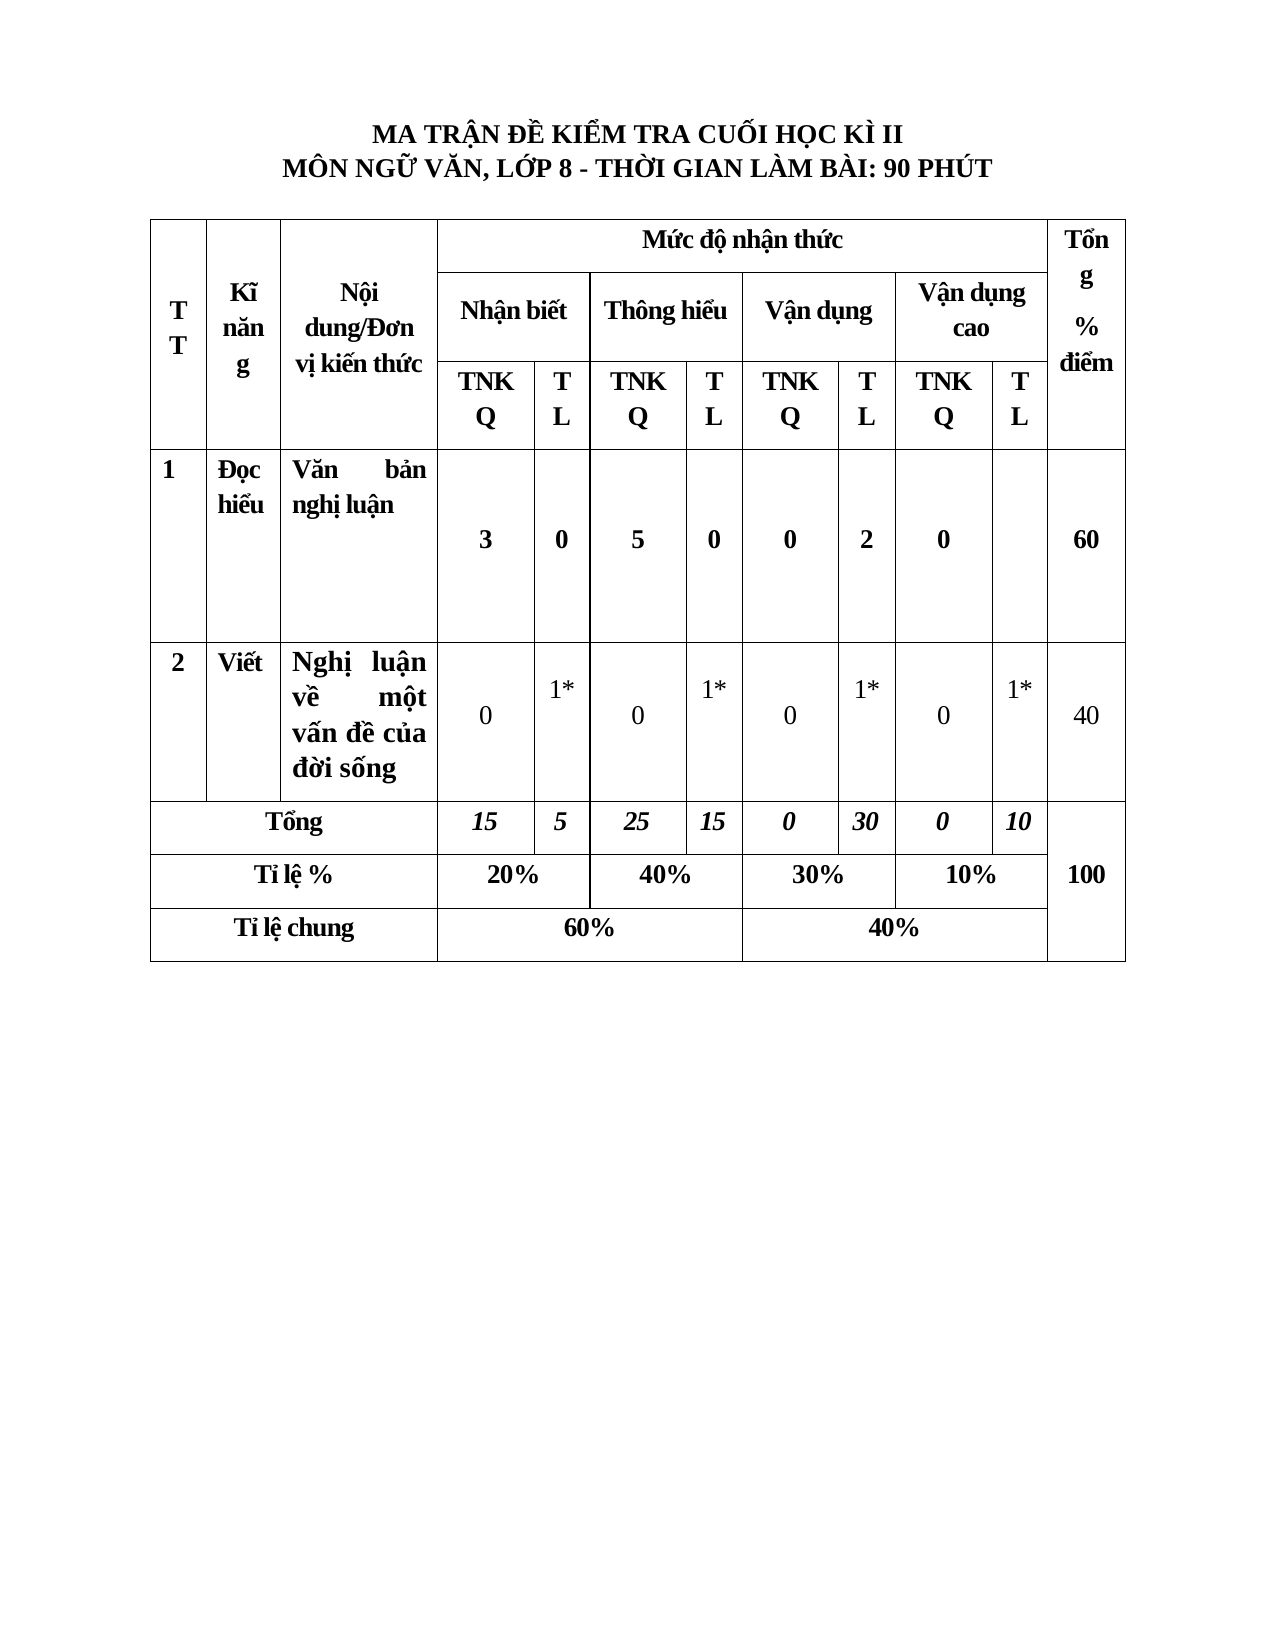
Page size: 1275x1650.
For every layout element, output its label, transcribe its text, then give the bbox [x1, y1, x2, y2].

table_cell TNKQ [896, 362, 992, 449]
table_cell TL [535, 362, 589, 449]
table_cell Tỉ lệ % [151, 855, 437, 907]
table_cell 2 [839, 450, 895, 642]
table_cell 5 [591, 450, 686, 642]
table_cell TL [993, 362, 1047, 449]
table_cell TNKQ [591, 362, 686, 449]
table_cell 0 [438, 643, 534, 801]
table_header Tổng % điểm [1048, 220, 1125, 449]
text MA TRẬN ĐỀ KIỂM TRA CUỐI HỌC KÌ II [150, 118, 1125, 149]
table_cell 10% [896, 855, 1047, 907]
table_cell Thông hiểu [591, 273, 742, 361]
table_cell 20% [438, 855, 589, 907]
table_cell 30 [839, 802, 895, 854]
table_cell 0 [896, 643, 992, 801]
table_cell 1* [687, 643, 742, 801]
table_cell 1* [535, 643, 589, 801]
table_cell 0 [896, 802, 992, 854]
table_cell TNKQ [743, 362, 838, 449]
table_cell 40% [743, 909, 1047, 961]
table_cell 15 [438, 802, 534, 854]
table_header Nội dung/Đơn vị kiến thức [281, 220, 437, 449]
table_header Mức độ nhận thức [438, 220, 1047, 272]
table_cell 15 [687, 802, 742, 854]
table_cell Văn bản nghị luận [281, 450, 437, 642]
table_cell Tỉ lệ chung [151, 909, 437, 961]
table_cell 1* [839, 643, 895, 801]
table_header TT [151, 220, 206, 449]
table_cell 25 [591, 802, 686, 854]
table_cell Viết [207, 643, 280, 801]
table_cell Vận dụng [743, 273, 895, 361]
table_cell 5 [535, 802, 589, 854]
table_cell 0 [687, 450, 742, 642]
table_cell TL [687, 362, 742, 449]
table_cell Đọc hiểu [207, 450, 280, 642]
table_cell 60% [438, 909, 742, 961]
table_cell 10 [993, 802, 1047, 854]
table_cell 40% [591, 855, 742, 907]
table_cell 3 [438, 450, 534, 642]
table_cell Nhận biết [438, 273, 589, 361]
table_cell 40 [1048, 643, 1125, 801]
table_cell 0 [743, 450, 838, 642]
table_cell 0 [743, 643, 838, 801]
table_cell [993, 450, 1047, 642]
table_cell 60 [1048, 450, 1125, 642]
table_cell 0 [896, 450, 992, 642]
table_cell 0 [535, 450, 589, 642]
table_cell 1* [993, 643, 1047, 801]
table_cell 0 [591, 643, 686, 801]
text MÔN NGỮ VĂN, LỚP 8 - THỜI GIAN LÀM BÀI: 90 PHÚT [150, 152, 1125, 183]
table_cell 30% [743, 855, 895, 907]
table_cell 0 [743, 802, 838, 854]
table_header Kĩ năng [207, 220, 280, 449]
table_cell Tổng [151, 802, 437, 854]
table_cell Nghị luận về một vấn đề của đời sống [281, 643, 437, 801]
table_cell 1 [151, 450, 206, 642]
table_cell Vận dụng cao [896, 273, 1047, 361]
table_cell 100 [1048, 802, 1125, 961]
table_cell 2 [151, 643, 206, 801]
table_cell TL [839, 362, 895, 449]
table_cell TNKQ [438, 362, 534, 449]
